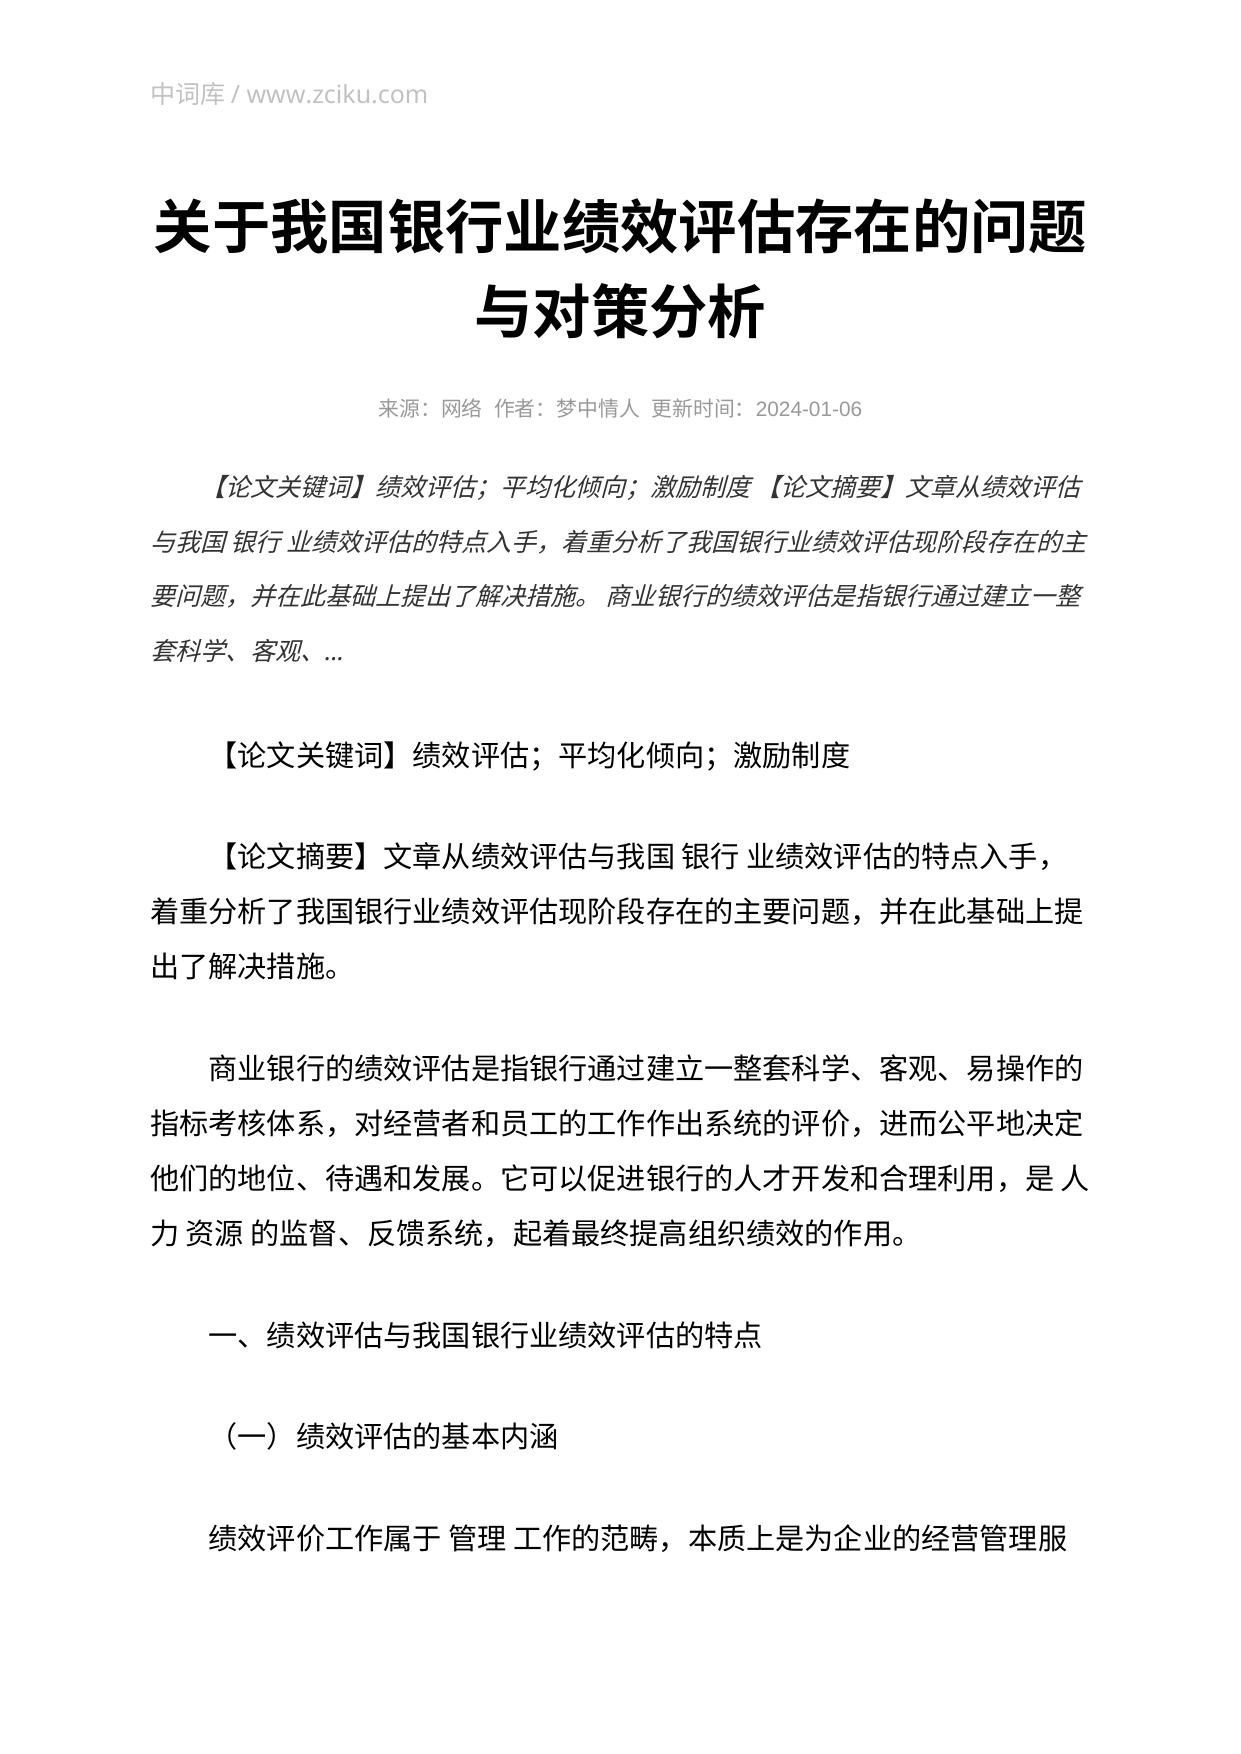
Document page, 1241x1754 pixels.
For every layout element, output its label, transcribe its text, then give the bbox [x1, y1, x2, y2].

text 【论文关键词】绩效评估；平均化倾向；激励制度 [150, 732, 1090, 774]
text 一、绩效评估与我国银行业绩效评估的特点 [150, 1312, 1090, 1354]
text 商业银行的绩效评估是指银行通过建立一整套科学、客观、易操作的指标考核体系，对经营者和员工的工作作出系统的评价，进而公平地决定他们的地位、待遇和发展。它可以促进银行的人才开发和合理利用，是 人力 资源 的监督、反馈系统，起着最终提高组织绩效的作用。 [150, 1046, 1090, 1253]
text 【论文摘要】文章从绩效评估与我国 银行 业绩效评估的特点入手，着重分析了我国银行业绩效评估现阶段存在的主要问题，并在此基础上提出了解决措施。 [150, 834, 1090, 986]
text 来源：网络 作者：梦中情人 更新时间：2024-01-06 [150, 397, 1090, 421]
subtitle 关于我国银行业绩效评估存在的问题与对策分析 [150, 181, 1090, 350]
text （一）绩效评估的基本内涵 [150, 1414, 1090, 1456]
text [150, 1516, 1090, 1558]
text 【论文关键词】绩效评估；平均化倾向；激励制度 【论文摘要】文章从绩效评估与我国 银行 业绩效评估的特点入手，着重分析了我国银行业绩效评估现阶段存在的主要问题，并在此基础上提出了解决措施。 商业银行的绩效评估是指银行通过建立一整套科学、客观、... [150, 468, 1090, 667]
